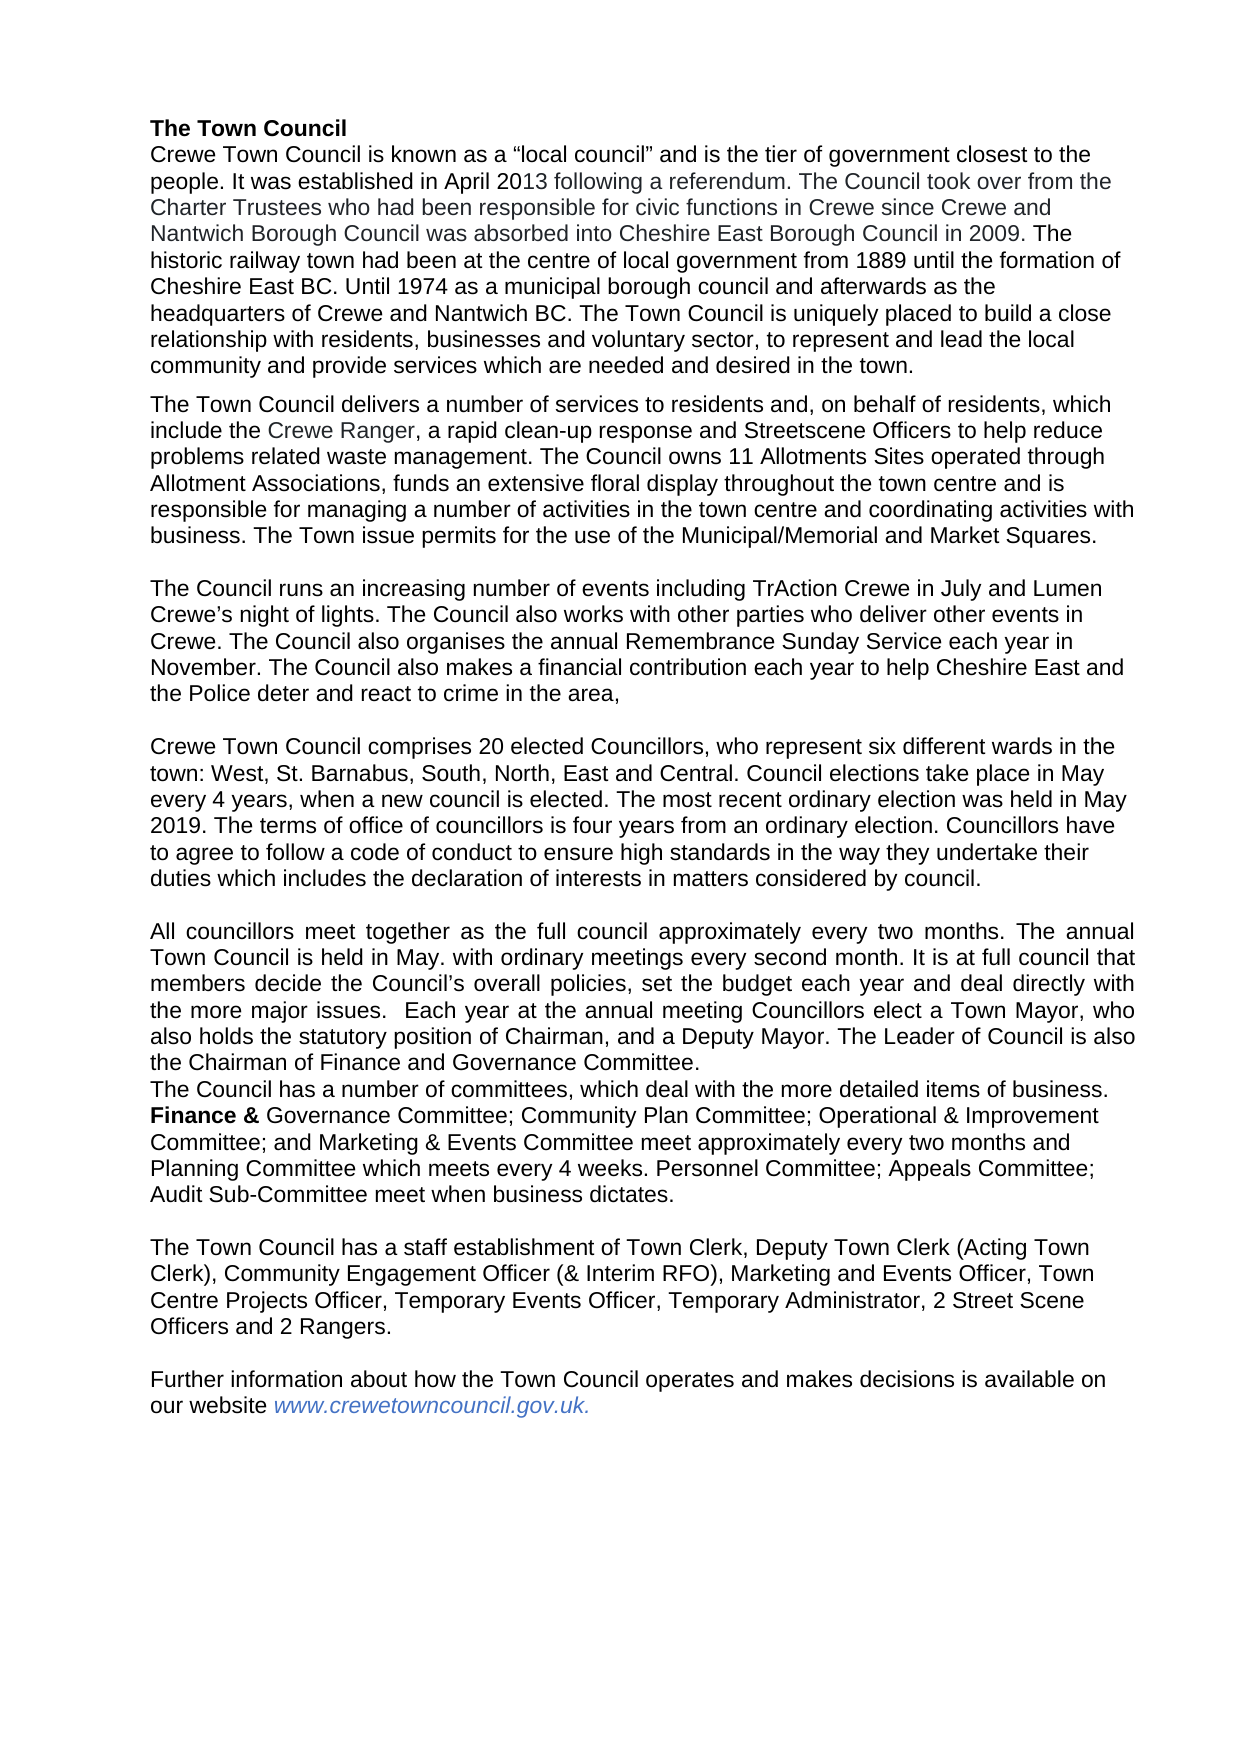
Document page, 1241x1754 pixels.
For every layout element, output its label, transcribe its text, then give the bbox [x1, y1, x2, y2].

text Crewe Town Council is known as a “local council” and is the tier of government closest to the people. It was established in April 2013 following a referendum. The Council took over from the Charter Trustees who had been responsible for civic functions in Crewe since Crewe and Nantwich Borough Council was absorbed into Cheshire East Borough Council in 2009. The historic railway town had been at the centre of local government from 1889 until the formation of Cheshire East BC. Until 1974 as a municipal borough council and afterwards as the headquarters of Crewe and Nantwich BC. The Town Council is uniquely placed to build a close relationship with residents, businesses and voluntary sector, to represent and lead the local community and provide services which are needed and desired in the town. [150, 141, 1137, 378]
text The Town Council [150, 115, 1137, 141]
text The Council has a number of committees, which deal with the more detailed items of business. Finance & Governance Committee; Community Plan Committee; Operational & Improvement Committee; and Marketing & Events Committee meet approximately every two months and [150, 1076, 1137, 1155]
text The Town Council delivers a number of services to residents and, on behalf of residents, which include the Crewe Ranger, a rapid clean-up response and Streetscene Officers to help reduce problems related waste management. The Council owns 11 Allotments Sites operated through Allotment Associations, funds an extensive floral display throughout the town centre and is responsible for managing a number of activities in the town centre and coordinating activities with business. The Town issue permits for the use of the Municipal/Memorial and Market Squares. [150, 391, 1137, 549]
text All councillors meet together as the full council approximately every two months. The annual Town Council is held in May. with ordinary meetings every second month. It is at full council that members decide the Council’s overall policies, set the budget each year and deal directly with the more major issues. Each year at the annual meeting Councillors elect a Town Mayor, who also holds the statutory position of Chairman, and a Deputy Mayor. The Leader of Council is also the Chairman of Finance and Governance Committee. [150, 918, 1136, 1076]
text The Council runs an increasing number of events including TrAction Crewe in July and Lumen Crewe’s night of lights. The Council also works with other parties who deliver other events in Crewe. The Council also organises the annual Remembrance Sunday Service each year in November. The Council also makes a financial contribution each year to help Cheshire East and the Police deter and react to crime in the area, [150, 575, 1137, 707]
text Further information about how the Town Council operates and makes decisions is available on our website www.crewetowncouncil.gov.uk. [150, 1366, 1137, 1418]
text Crewe Town Council comprises 20 elected Councillors, who represent six different wards in the town: West, St. Barnabus, South, North, East and Central. Council elections take place in May every 4 years, when a new council is elected. The most recent ordinary election was held in May 2019. The terms of office of councillors is four years from an ordinary election. Councillors have to agree to follow a code of conduct to ensure high standards in the way they undertake their duties which includes the declaration of interests in matters considered by council. [150, 733, 1137, 891]
text Planning Committee which meets every 4 weeks. Personnel Committee; Appeals Committee; Audit Sub-Committee meet when business dictates. [150, 1155, 1137, 1207]
text The Town Council has a staff establishment of Town Clerk, Deputy Town Clerk (Acting Town Clerk), Community Engagement Officer (& Interim RFO), Marketing and Events Officer, Town Centre Projects Officer, Temporary Events Officer, Temporary Administrator, 2 Street Scene Officers and 2 Rangers. [150, 1234, 1137, 1339]
